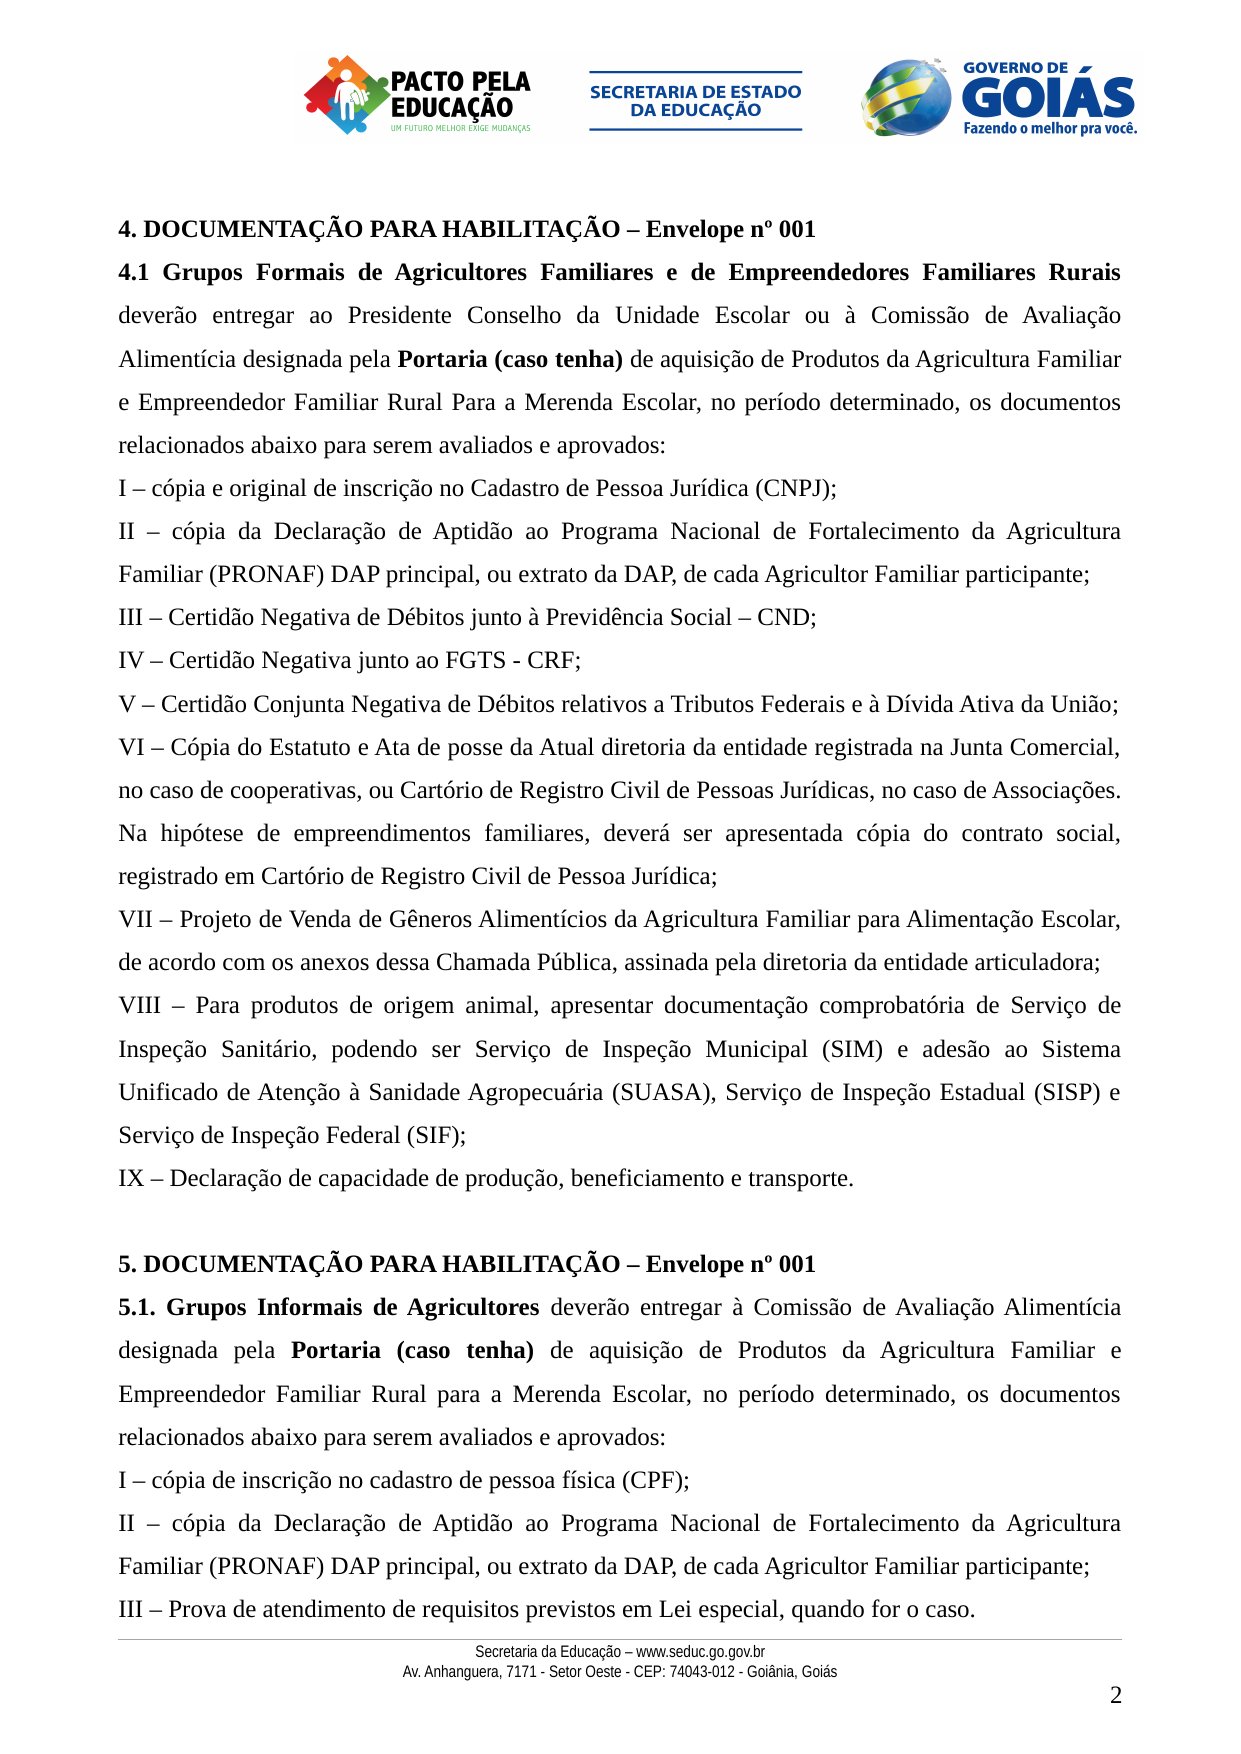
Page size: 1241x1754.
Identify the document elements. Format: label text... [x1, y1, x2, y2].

text 4. DOCUMENTAÇÃO PARA HABILITAÇÃO – Envelope nº 001 [118, 214, 1122, 243]
text III – Certidão Negativa de Débitos junto à Previdência Social – CND; [118, 602, 1122, 631]
text VIII – Para produtos de origem animal, apresentar documentação comprobatória de Serviço de Inspeção Sanitário, podendo ser Serviço de Inspeção Municipal (SIM) e adesão ao Sistema Unificado de Atenção à Sanidade Agropecuária (SUASA), Serviço de Inspeção Estadual (SISP) e Serviço de Inspeção Federal (SIF); [118, 991, 1122, 1149]
text III – Prova de atendimento de requisitos previstos em Lei especial, quando for o caso. [118, 1594, 1122, 1623]
text IX – Declaração de capacidade de produção, beneficiamento e transporte. [118, 1163, 1122, 1192]
text II – cópia da Declaração de Aptidão ao Programa Nacional de Fortalecimento da Agricultura Familiar (PRONAF) DAP principal, ou extrato da DAP, de cada Agricultor Familiar participante; [118, 1508, 1122, 1580]
text 5. DOCUMENTAÇÃO PARA HABILITAÇÃO – Envelope nº 001 [118, 1249, 1122, 1278]
text I – cópia de inscrição no cadastro de pessoa física (CPF); [118, 1465, 1122, 1494]
text I – cópia e original de inscrição no Cadastro de Pessoa Jurídica (CNPJ); [118, 473, 1122, 502]
text V – Certidão Conjunta Negativa de Débitos relativos a Tributos Federais e à Dívida Ativa da União; [118, 689, 1122, 717]
text 4.1 Grupos Formais de Agricultores Familiares e de Empreendedores Familiares Rurais deverão entregar ao Presidente Conselho da Unidade Escolar ou à Comissão de Avaliação Alimentícia designada pela Portaria (caso tenha) de aquisição de Produtos da Agricultura Familiar e Empreendedor Familiar Rural Para a Merenda Escolar, no período determinado, os documentos relacionados abaixo para serem avaliados e aprovados: [118, 257, 1122, 459]
picture [295, 51, 1144, 144]
text VII – Projeto de Venda de Gêneros Alimentícios da Agricultura Familiar para Alimentação Escolar, de acordo com os anexos dessa Chamada Pública, assinada pela diretoria da entidade articuladora; [118, 904, 1122, 976]
text VI – Cópia do Estatuto e Ata de posse da Atual diretoria da entidade registrada na Junta Comercial, no caso de cooperativas, ou Cartório de Registro Civil de Pessoas Jurídicas, no caso de Associações. Na hipótese de empreendimentos familiares, deverá ser apresentada cópia do contrato social, registrado em Cartório de Registro Civil de Pessoa Jurídica; [118, 732, 1122, 890]
text IV – Certidão Negativa junto ao FGTS - CRF; [118, 646, 1122, 674]
text 5.1. Grupos Informais de Agricultores deverão entregar à Comissão de Avaliação Alimentícia designada pela Portaria (caso tenha) de aquisição de Produtos da Agricultura Familiar e Empreendedor Familiar Rural para a Merenda Escolar, no período determinado, os documentos relacionados abaixo para serem avaliados e aprovados: [118, 1292, 1122, 1451]
text II – cópia da Declaração de Aptidão ao Programa Nacional de Fortalecimento da Agricultura Familiar (PRONAF) DAP principal, ou extrato da DAP, de cada Agricultor Familiar participante; [118, 516, 1122, 588]
